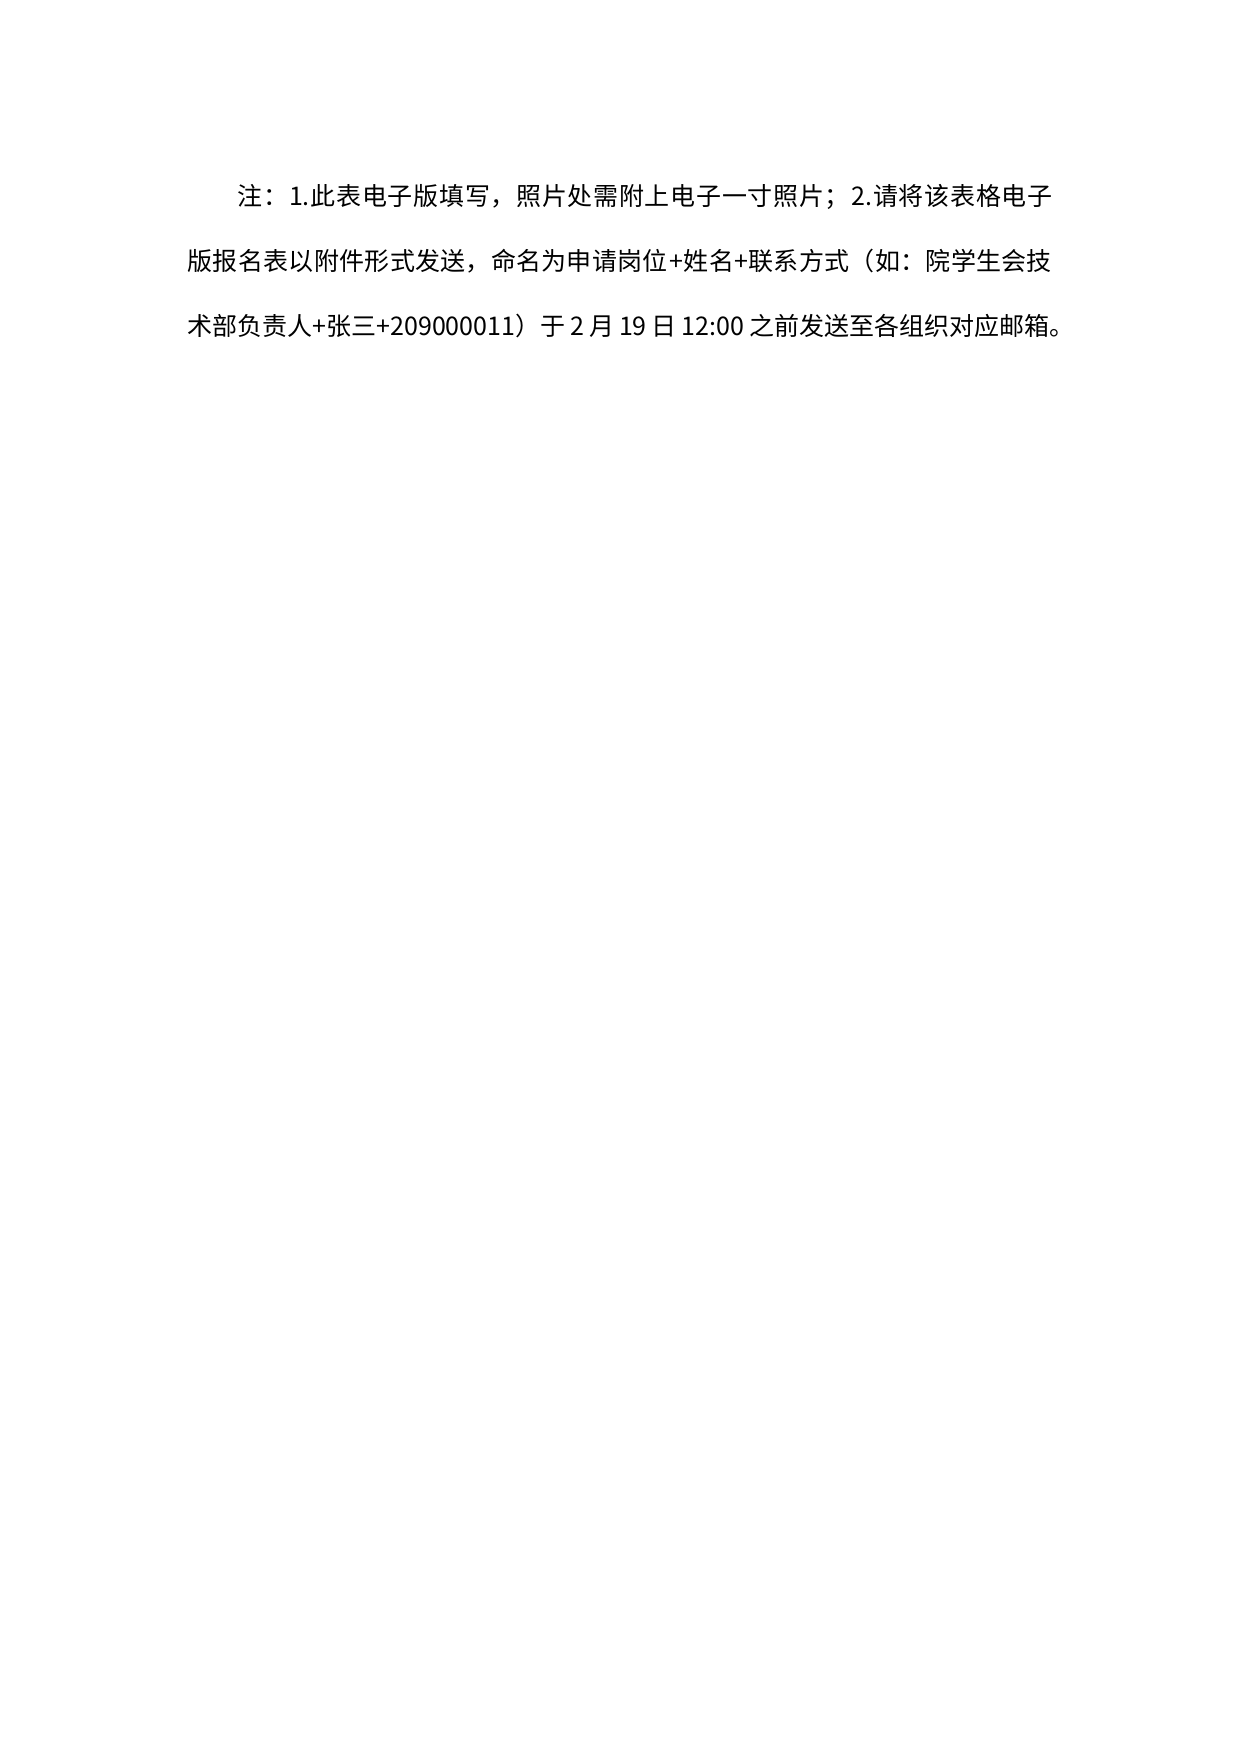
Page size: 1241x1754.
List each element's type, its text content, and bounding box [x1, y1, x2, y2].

text 注：1.此表电子版填写，照片处需附上电子一寸照片；2.请将该表格电子版报名表以附件形式发送，命名为申请岗位+姓名+联系方式（如：院学生会技术部负责人+张三+209000011）于2月19日12:00之前发送至各组织对应邮箱。 [187, 162, 1053, 357]
